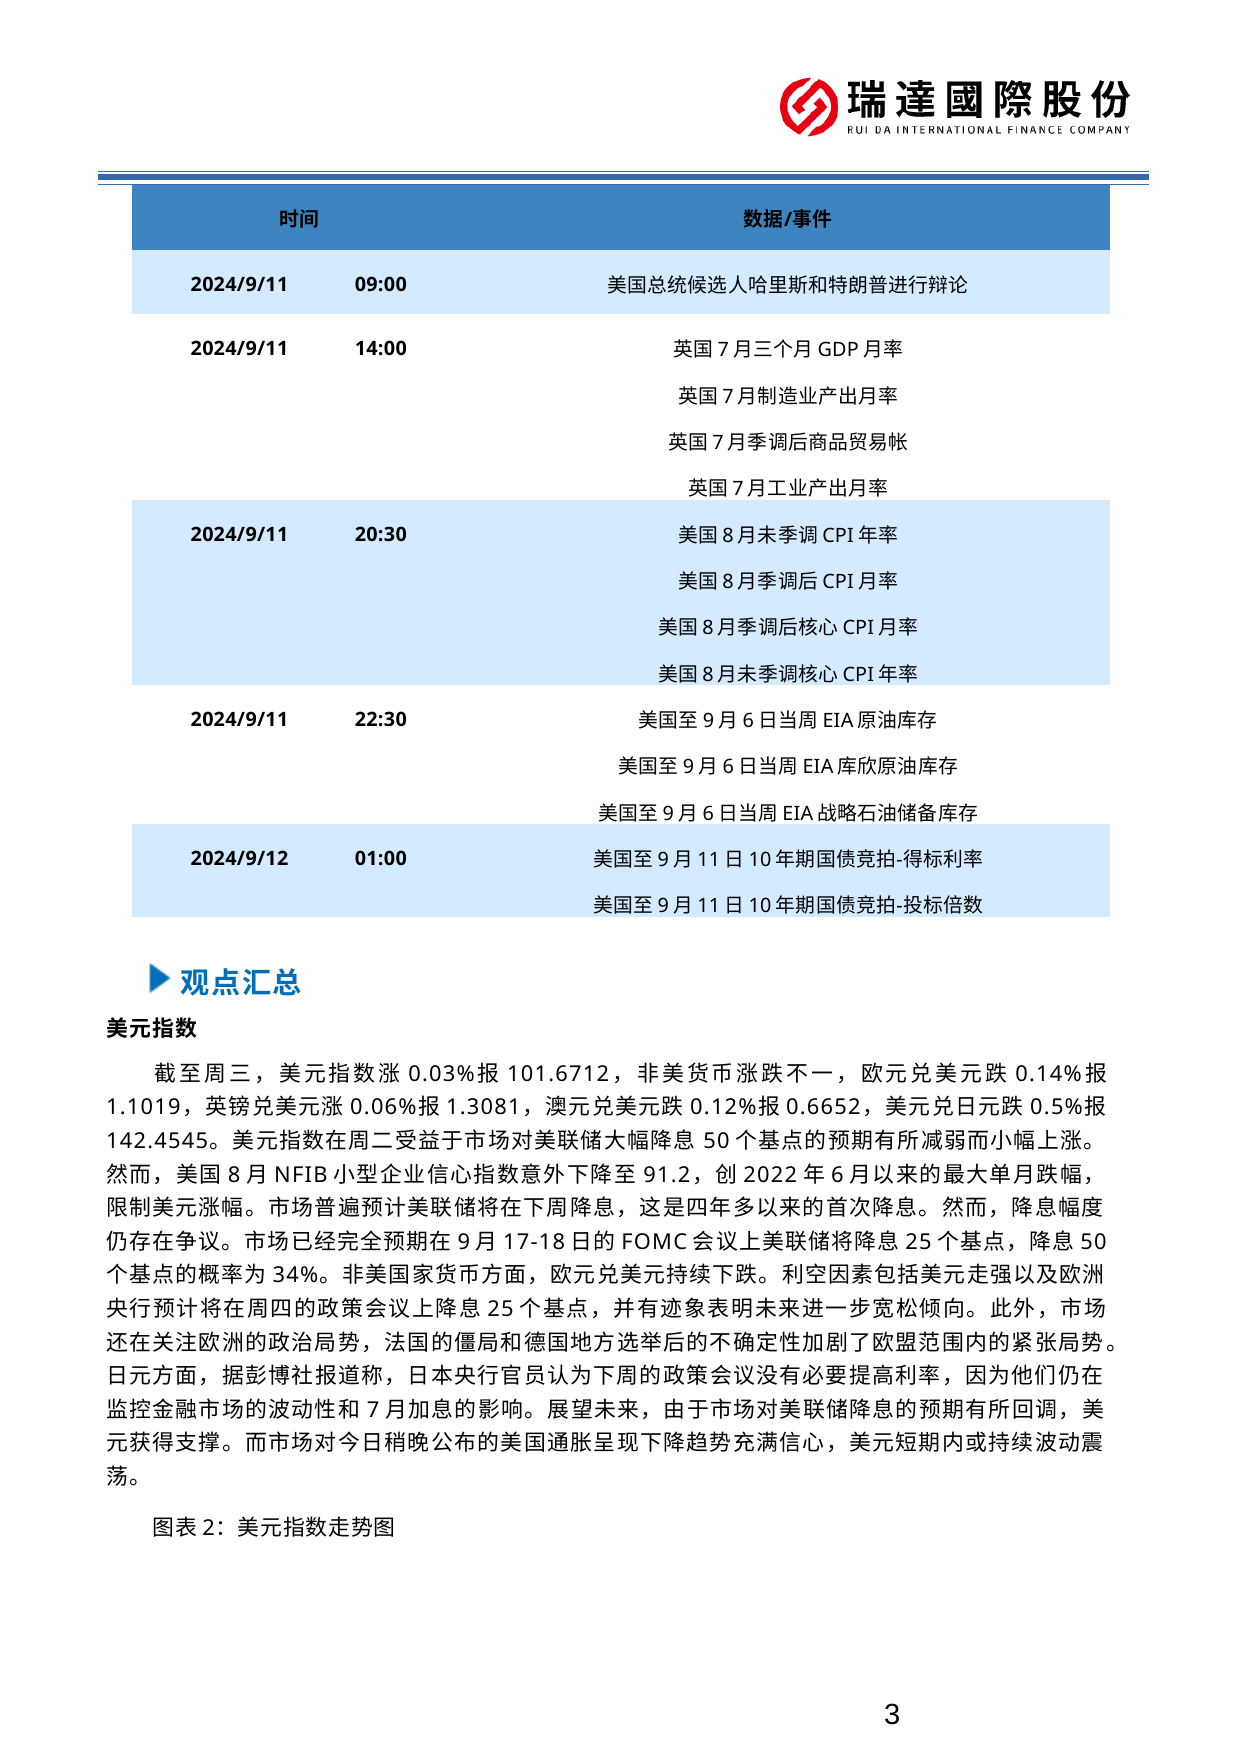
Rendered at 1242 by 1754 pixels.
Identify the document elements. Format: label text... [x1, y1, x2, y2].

picture [769, 37, 1141, 171]
table_cell 2024/9/12 [132, 824, 295, 917]
text 截至周三，美元指数涨0.03%报101.6712，非美货币涨跌不一，欧元兑美元跌0.14%报1.1019，英镑兑美元涨0.06%报1.3081，澳元兑美元跌0.12%报0.6652，美元兑日元跌0.5%报142.4545。美元指数在周二受益于市场对美联储大幅降息50个基点的预期有所减弱而小幅上涨。然而，美国8月NFIB小型企业信心指数意外下降至91.2，创2022年6月以来的最大单月跌幅，限制美元涨幅。市场普遍预计美联储将在下周降息，这是四年多以来的首次降息。然而，降息幅度仍存在争议。市场已经完全预期在9月17-18日的FOMC会议上美联储将降息25个基点，降息50个基点的概率为34%。非美国家货币方面，欧元兑美元持续下跌。利空因素包括美元走强以及欧洲央行预计将在周四的政策会议上降息25个基点，并有迹象表明未来进一步宽松倾向。此外，市场还在关注欧洲的政治局势，法国的僵局和德国地方选举后的不确定性加剧了欧盟范围内的紧张局势。日元方面，据彭博社报道称，日本央行官员认为下周的政策会议没有必要提高利率，因为他们仍在监控金融市场的波动性和7月加息的影响。展望未来，由于市场对美联储降息的预期有所回调，美元获得支撑。而市场对今日稍晚公布的美国通胀呈现下降趋势充满信心，美元短期内或持续波动震荡。 [106, 1056, 1107, 1491]
table_cell 20:30 [295, 500, 414, 685]
table_cell 2024/9/11 [132, 685, 295, 824]
table_cell 美国总统候选人哈里斯和特朗普进行辩论 [414, 250, 1110, 314]
table_cell 2024/9/11 [132, 250, 295, 314]
table_cell 09:00 [295, 250, 414, 314]
table_cell 14:00 [295, 314, 414, 500]
table_cell 美国8月未季调CPI年率 美国8月季调后CPI月率 美国8月季调后核心CPI月率 美国8月未季调核心CPI年率 [414, 500, 1110, 685]
table_cell 2024/9/11 [132, 500, 295, 685]
table_cell 美国至9月11日10年期国债竞拍-得标利率 美国至9月11日10年期国债竞拍-投标倍数 [414, 824, 1110, 917]
table_cell 美国至9月6日当周EIA原油库存 美国至9月6日当周EIA库欣原油库存 美国至9月6日当周EIA战略石油储备库存 [414, 685, 1110, 824]
text 观点汇总 [106, 967, 1184, 1001]
picture [149, 963, 172, 994]
text 图表2：美元指数走势图 [106, 1517, 1184, 1540]
table_header 时间 [132, 185, 414, 250]
table_cell 2024/9/11 [132, 314, 295, 500]
table_cell 01:00 [295, 824, 414, 917]
table_cell 22:30 [295, 685, 414, 824]
table_header 数据/事件 [414, 185, 1110, 250]
text 美元指数 [106, 1011, 1107, 1043]
table_cell 英国7月三个月GDP月率 英国7月制造业产出月率 英国7月季调后商品贸易帐 英国7月工业产出月率 [414, 314, 1110, 500]
